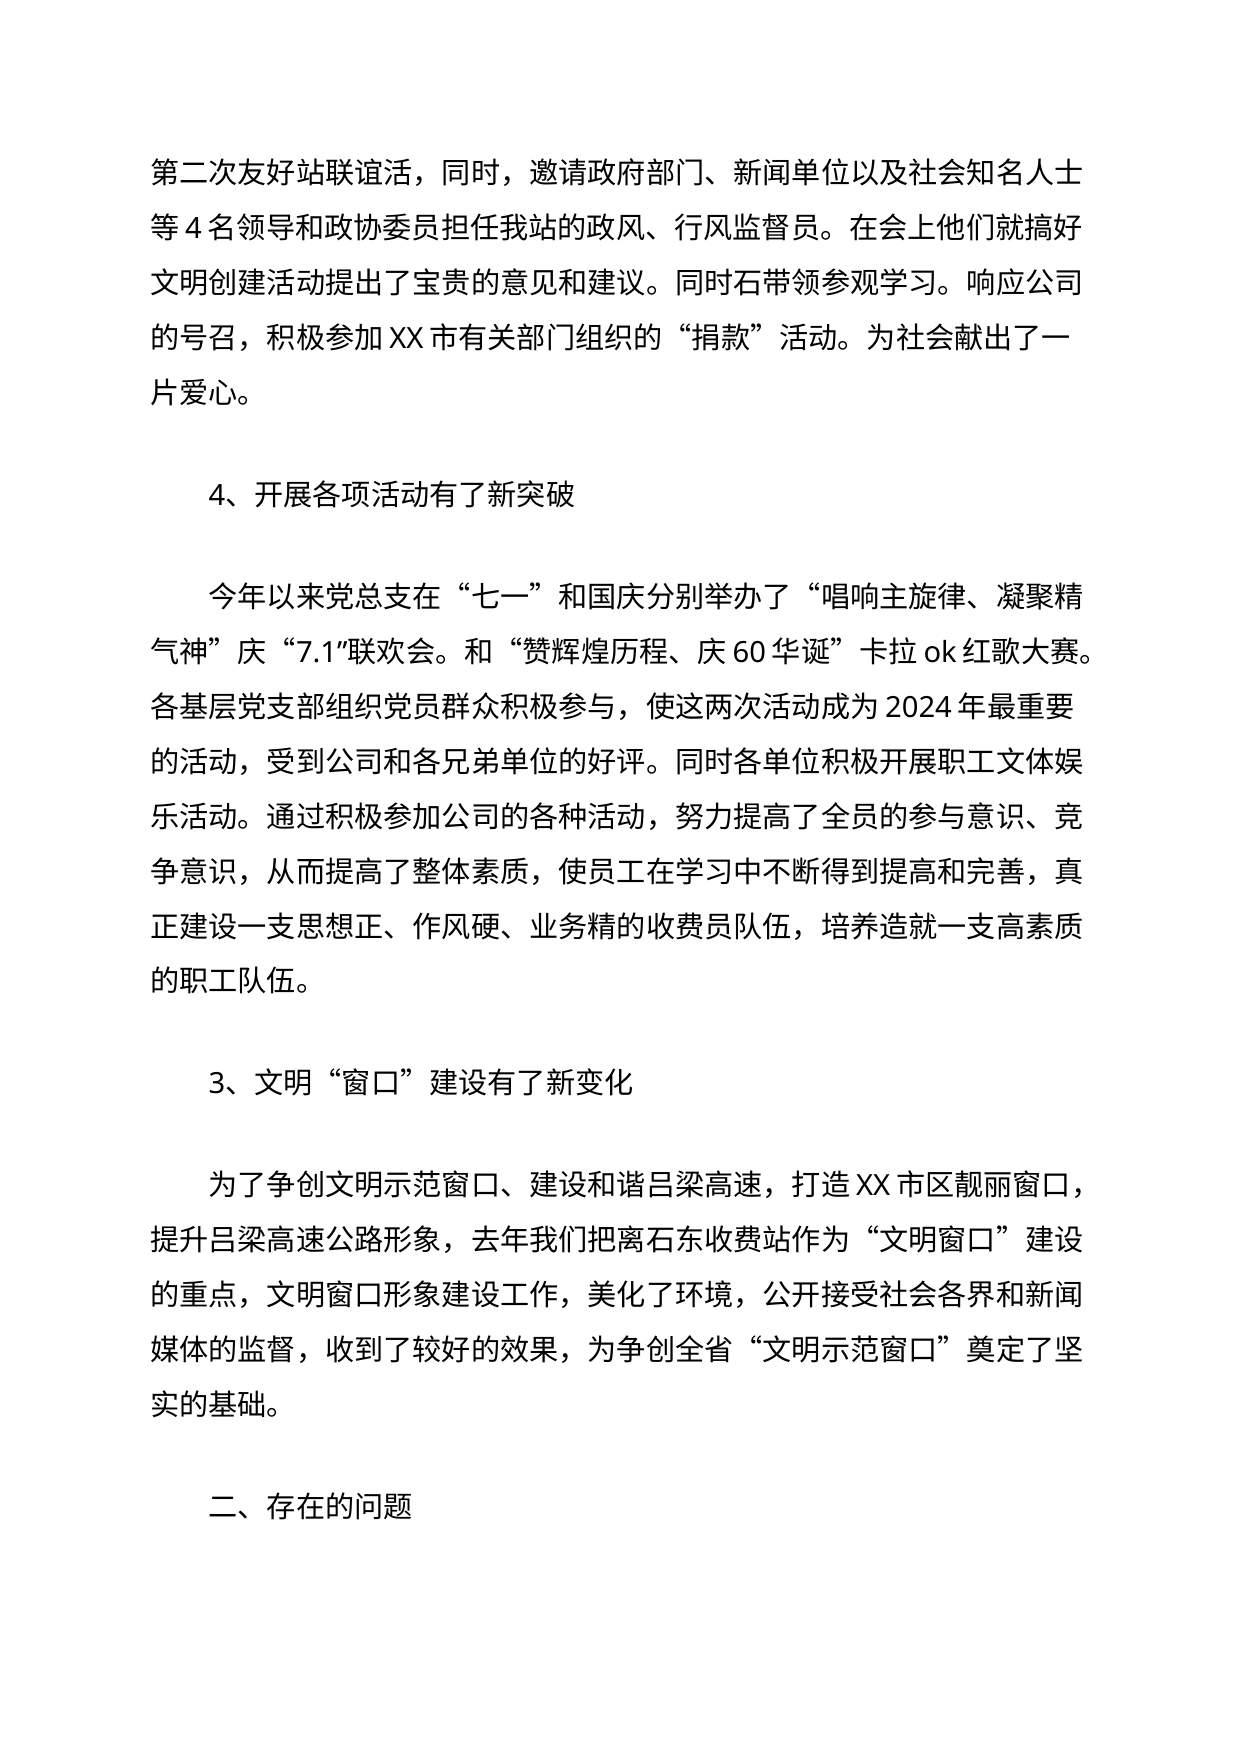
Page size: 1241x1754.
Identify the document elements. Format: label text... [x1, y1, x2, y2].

text 今年以来党总支在“七一”和国庆分别举办了“唱响主旋律、凝聚精气神”庆“7.1”联欢会。和“赞辉煌历程、庆60华诞”卡拉ok红歌大赛。各基层党支部组织党员群众积极参与，使这两次活动成为2024年最重要的活动，受到公司和各兄弟单位的好评。同时各单位积极开展职工文体娱乐活动。通过积极参加公司的各种活动，努力提高了全员的参与意识、竞争意识，从而提高了整体素质，使员工在学习中不断得到提高和完善，真正建设一支思想正、作风硬、业务精的收费员队伍，培养造就一支高素质的职工队伍。 [150, 573, 1090, 1000]
text 二、存在的问题 [150, 1483, 1090, 1526]
text 3、文明“窗口”建设有了新变化 [150, 1060, 1090, 1102]
text 为了争创文明示范窗口、建设和谐吕梁高速，打造XX市区靓丽窗口，提升吕梁高速公路形象，去年我们把离石东收费站作为“文明窗口”建设的重点，文明窗口形象建设工作，美化了环境，公开接受社会各界和新闻媒体的监督，收到了较好的效果，为争创全省“文明示范窗口”奠定了坚实的基础。 [150, 1162, 1090, 1424]
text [150, 150, 1090, 412]
text 4、开展各项活动有了新突破 [150, 472, 1090, 514]
